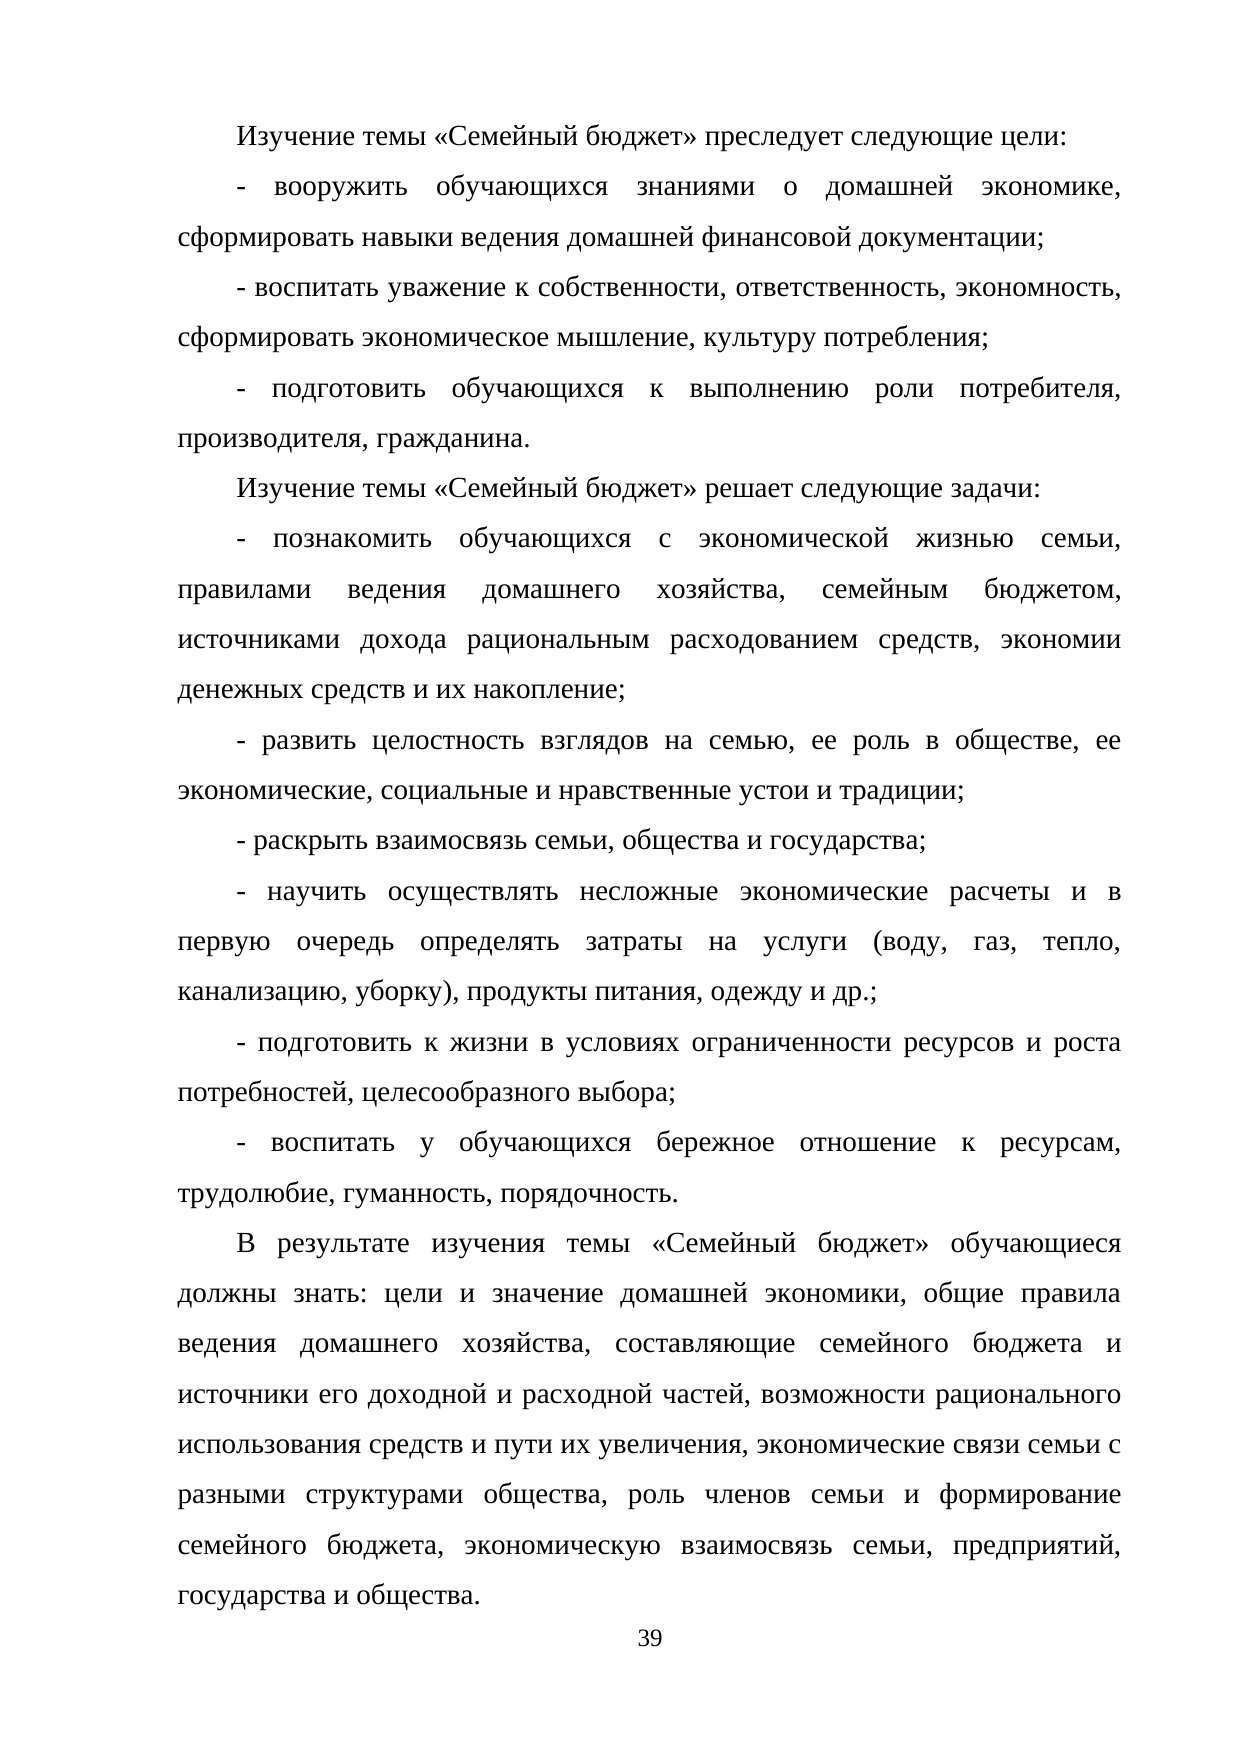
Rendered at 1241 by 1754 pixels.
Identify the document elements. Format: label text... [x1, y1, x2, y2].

text Изучение темы «Семейный бюджет» решает следующие задачи: [177, 470, 1122, 504]
text - подготовить обучающихся к выполнению роли потребителя, производителя, гражданина. [177, 370, 1122, 453]
text - подготовить к жизни в условиях ограниченности ресурсов и роста потребностей, целесообразного выбора; [177, 1024, 1122, 1108]
text - воспитать у обучающихся бережное отношение к ресурсам, трудолюбие, гуманность, порядочность. [177, 1124, 1122, 1208]
text - познакомить обучающихся с экономической жизнью семьи, правилами ведения домашнего хозяйства, семейным бюджетом, источниками дохода рациональным расходованием средств, экономии денежных средств и их накопление; [177, 521, 1122, 705]
text - вооружить обучающихся знаниями о домашней экономике, сформировать навыки ведения домашней финансовой документации; [177, 168, 1122, 252]
text - воспитать уважение к собственности, ответственность, экономность, сформировать экономическое мышление, культуру потребления; [177, 269, 1122, 353]
text - научить осуществлять несложные экономические расчеты и в первую очередь определять затраты на услуги (воду, газ, тепло, канализацию, уборку), продукты питания, одежду и др.; [177, 873, 1122, 1007]
text В результате изучения темы «Семейный бюджет» обучающиеся должны знать: цели и значение домашней экономики, общие правила ведения домашнего хозяйства, составляющие семейного бюджета и источники его доходной и расходной частей, возможности рационального использования средств и пути их увеличения, экономические связи семьи с разными структурами общества, роль членов семьи и формирование семейного бюджета, экономическую взаимосвязь семьи, предприятий, государства и общества. [177, 1225, 1122, 1611]
text - развить целостность взглядов на семью, ее роль в обществе, ее экономические, социальные и нравственные устои и традиции; [177, 722, 1122, 806]
text Изучение темы «Семейный бюджет» преследует следующие цели: [177, 118, 1122, 152]
text - раскрыть взаимосвязь семьи, общества и государства; [177, 822, 1122, 856]
